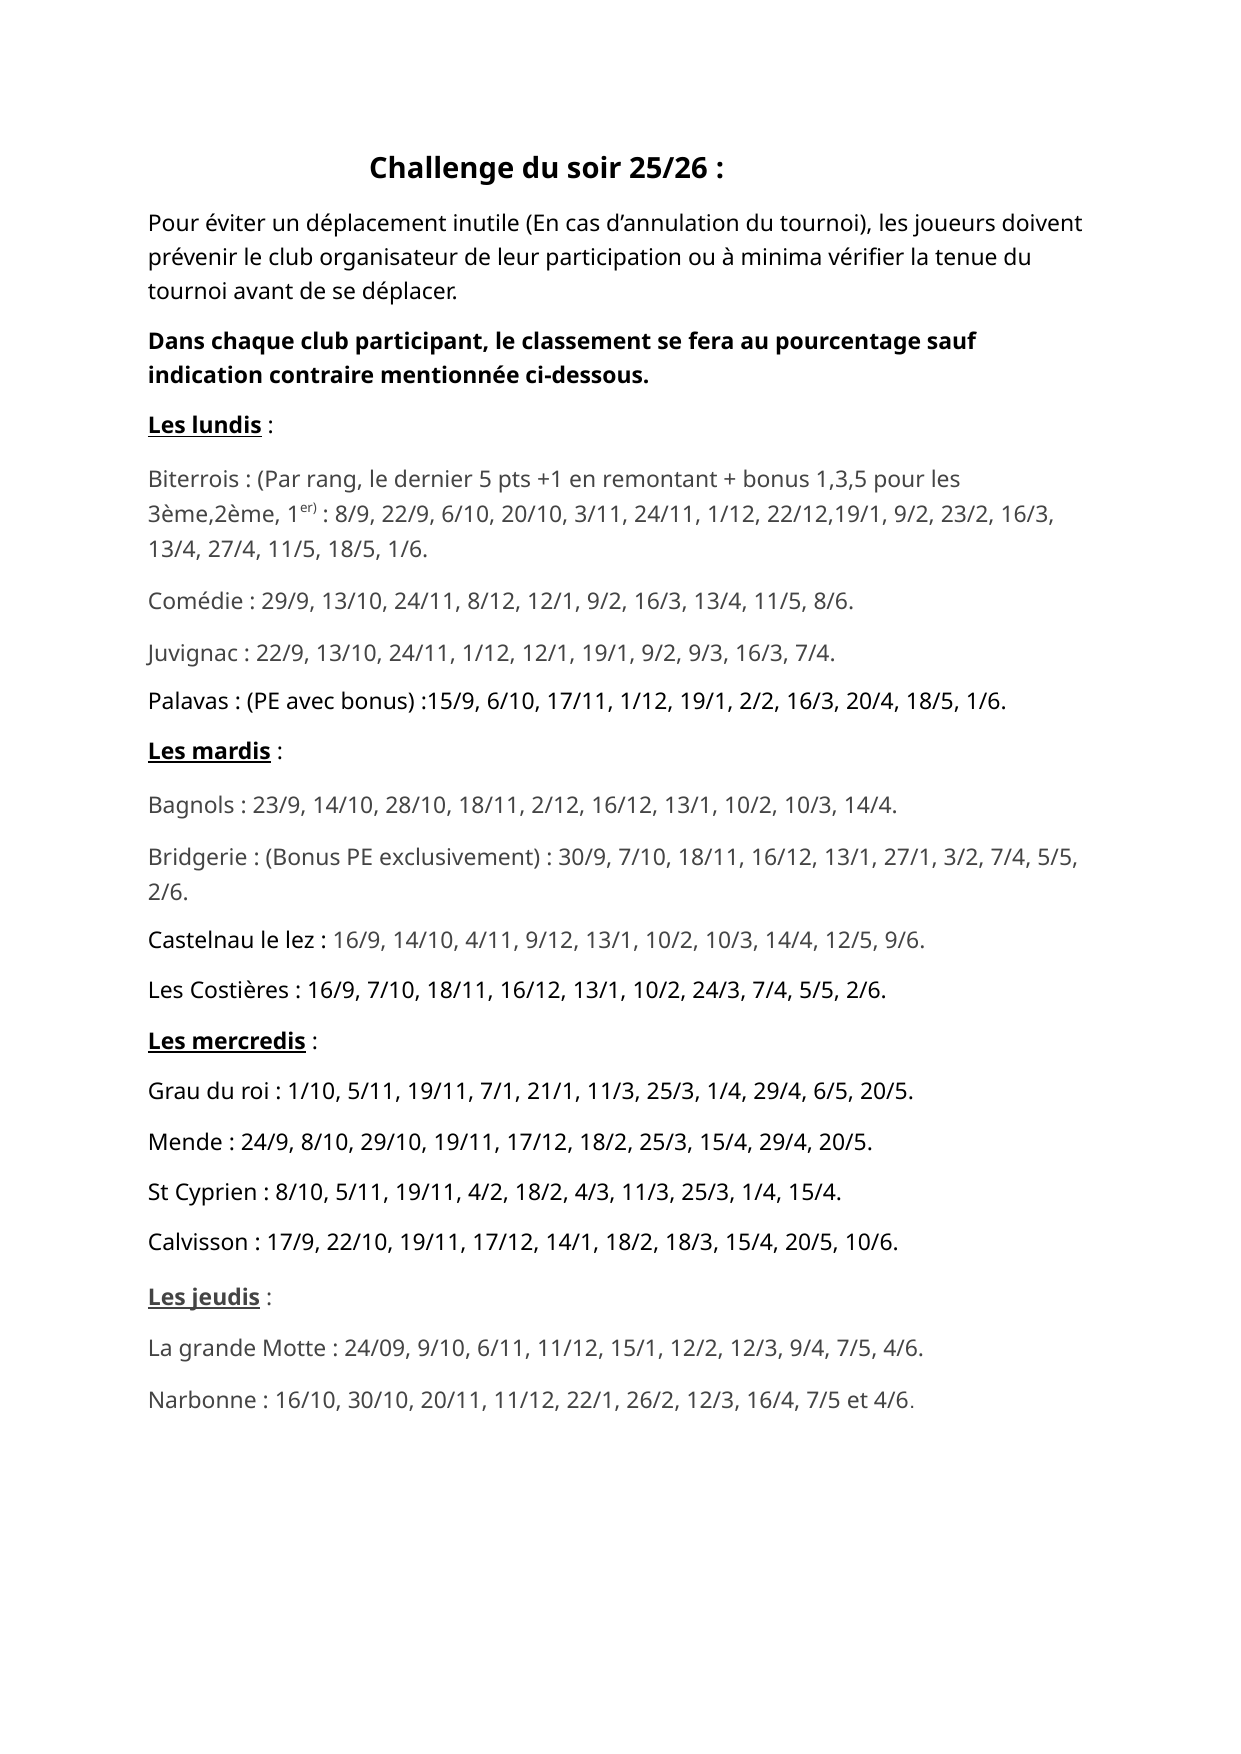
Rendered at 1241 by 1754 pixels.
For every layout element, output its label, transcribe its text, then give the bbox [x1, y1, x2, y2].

text Mende : 24/9, 8/10, 29/10, 19/11, 17/12, 18/2, 25/3, 15/4, 29/4, 20/5. [148, 1125, 1093, 1157]
text La grande Motte : 24/09, 9/10, 6/11, 11/12, 15/1, 12/2, 12/3, 9/4, 7/5, 4/6. [148, 1328, 1093, 1363]
text Juvignac : 22/9, 13/10, 24/11, 1/12, 12/1, 19/1, 9/2, 9/3, 16/3, 7/4. [148, 633, 1093, 668]
text Comédie : 29/9, 13/10, 24/11, 8/12, 12/1, 9/2, 16/3, 13/4, 11/5, 8/6. [148, 581, 1093, 616]
text Narbonne : 16/10, 30/10, 20/11, 11/12, 22/1, 26/2, 12/3, 16/4, 7/5 et 4/6. [148, 1380, 1093, 1415]
text Bridgerie : (Bonus PE exclusivement) : 30/9, 7/10, 18/11, 16/12, 13/1, 27/1, 3/2, 7/4, 5/5, 2/6. [148, 837, 1093, 907]
text Dans chaque club participant, le classement se fera au pourcentage sauf indication contraire mentionnée ci-dessous. [148, 325, 1093, 390]
text Les lundis : [148, 409, 1093, 440]
text Challenge du soir 25/26 : [148, 148, 1093, 187]
text St Cyprien : 8/10, 5/11, 19/11, 4/2, 18/2, 4/3, 11/3, 25/3, 1/4, 15/4. [148, 1176, 1093, 1207]
text Bagnols : 23/9, 14/10, 28/10, 18/11, 2/12, 16/12, 13/1, 10/2, 10/3, 14/4. [148, 785, 1093, 820]
text Grau du roi : 1/10, 5/11, 19/11, 7/1, 21/1, 11/3, 25/3, 1/4, 29/4, 6/5, 20/5. [148, 1075, 1093, 1106]
text Les mardis : [148, 735, 1093, 766]
text Calvisson : 17/9, 22/10, 19/11, 17/12, 14/1, 18/2, 18/3, 15/4, 20/5, 10/6. [148, 1226, 1093, 1257]
text Les mercredis : [148, 1024, 1093, 1056]
text Les Costières : 16/9, 7/10, 18/11, 16/12, 13/1, 10/2, 24/3, 7/4, 5/5, 2/6. [148, 974, 1093, 1005]
text Biterrois : (Par rang, le dernier 5 pts +1 en remontant + bonus 1,3,5 pour les 3ème,2ème, 1er) : 8/9, 22/9, 6/10, 20/10, 3/11, 24/11, 1/12, 22/12,19/1, 9/2, 23/2, 16/3, 13/4, 27/4, 11/5, 18/5, 1/6. [148, 459, 1093, 564]
text Palavas : (PE avec bonus) :15/9, 6/10, 17/11, 1/12, 19/1, 2/2, 16/3, 20/4, 18/5, 1/6. [148, 684, 1093, 716]
text Pour éviter un déplacement inutile (En cas d’annulation du tournoi), les joueurs doivent prévenir le club organisateur de leur participation ou à minima vérifier la tenue du tournoi avant de se déplacer. [148, 207, 1093, 306]
text Les jeudis : [148, 1277, 1093, 1312]
text Castelnau le lez : 16/9, 14/10, 4/11, 9/12, 13/1, 10/2, 10/3, 14/4, 12/5, 9/6. [148, 924, 1093, 955]
